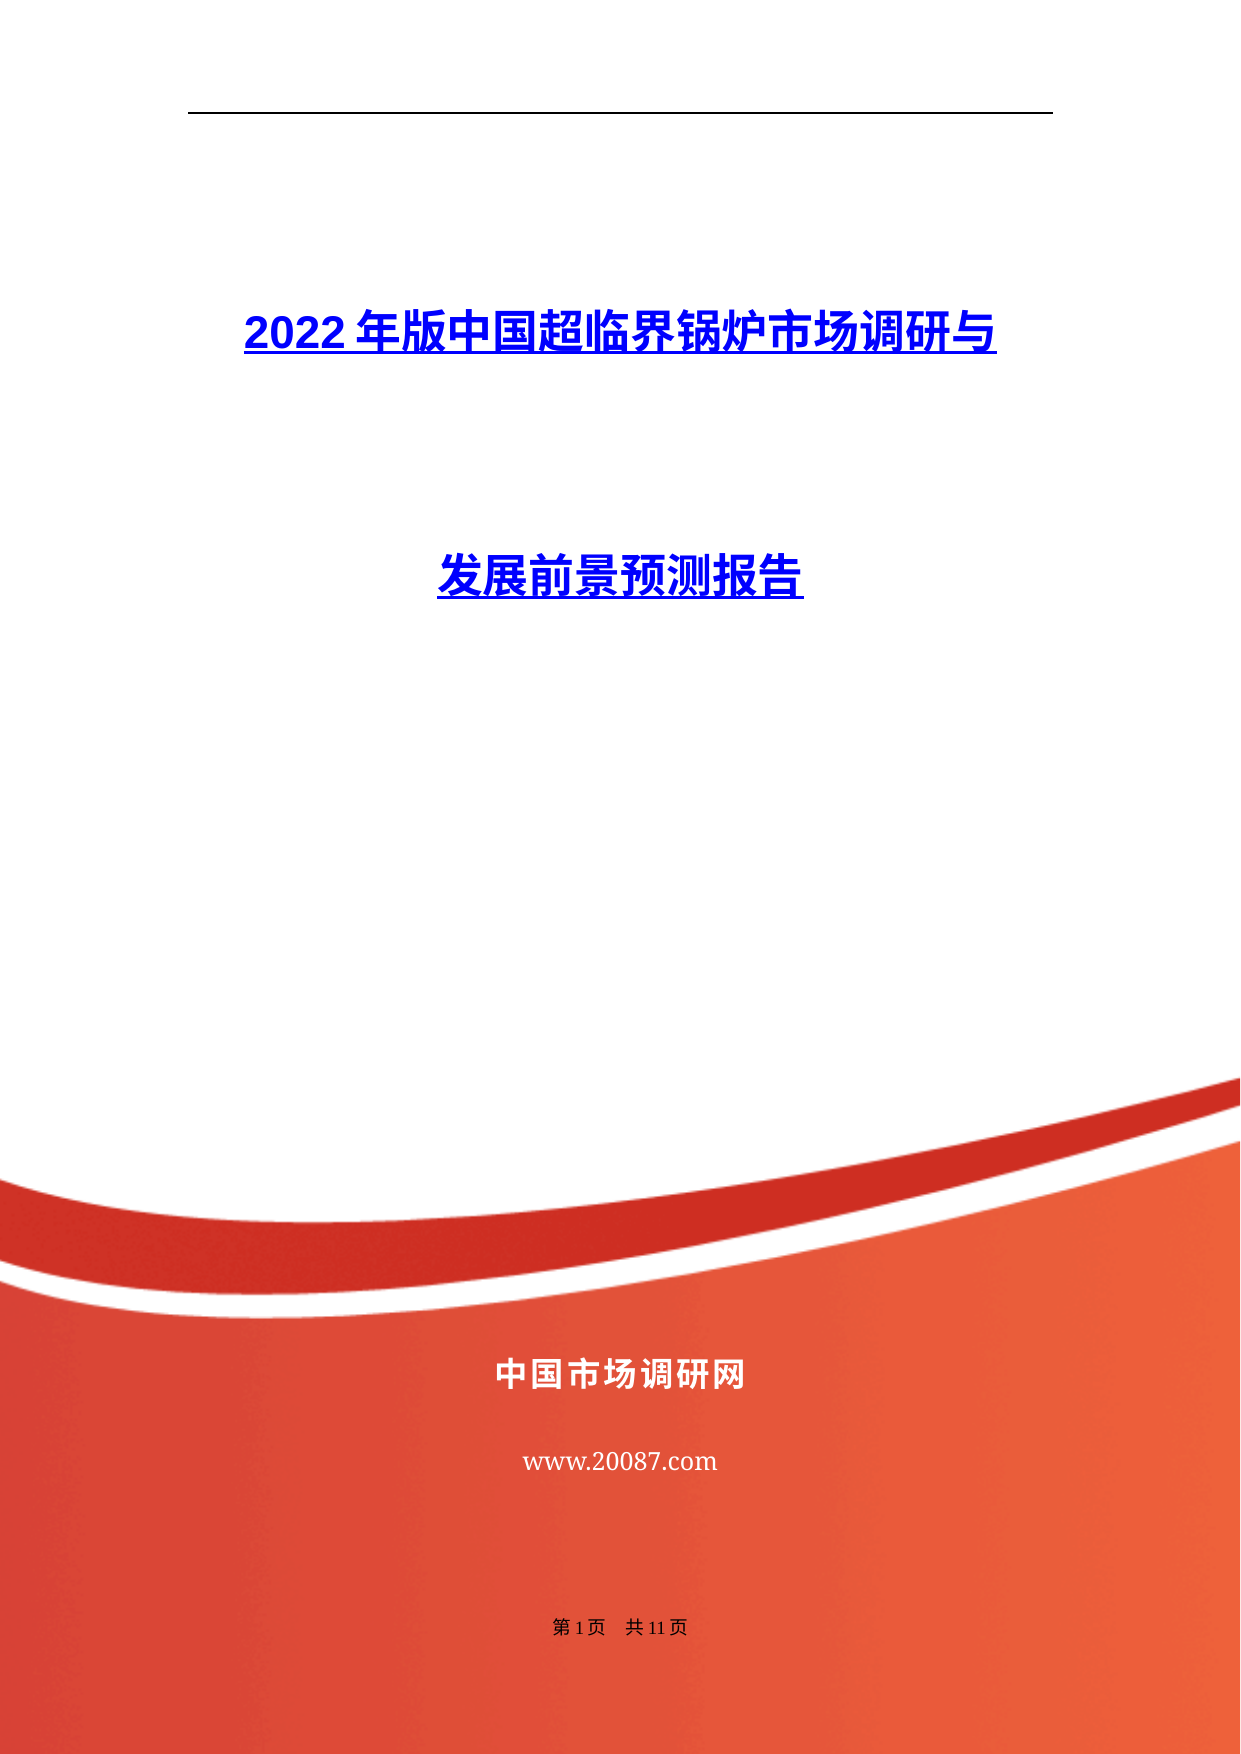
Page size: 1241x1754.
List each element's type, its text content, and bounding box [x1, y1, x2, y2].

text www.20087.com [187, 1428, 1053, 1493]
picture [0, 1006, 1241, 1754]
table_header 2022年版中国超临界锅炉市场调研与发展前景预测报告 [188, 207, 1053, 773]
subtitle 中国市场调研网 [187, 1339, 1053, 1404]
